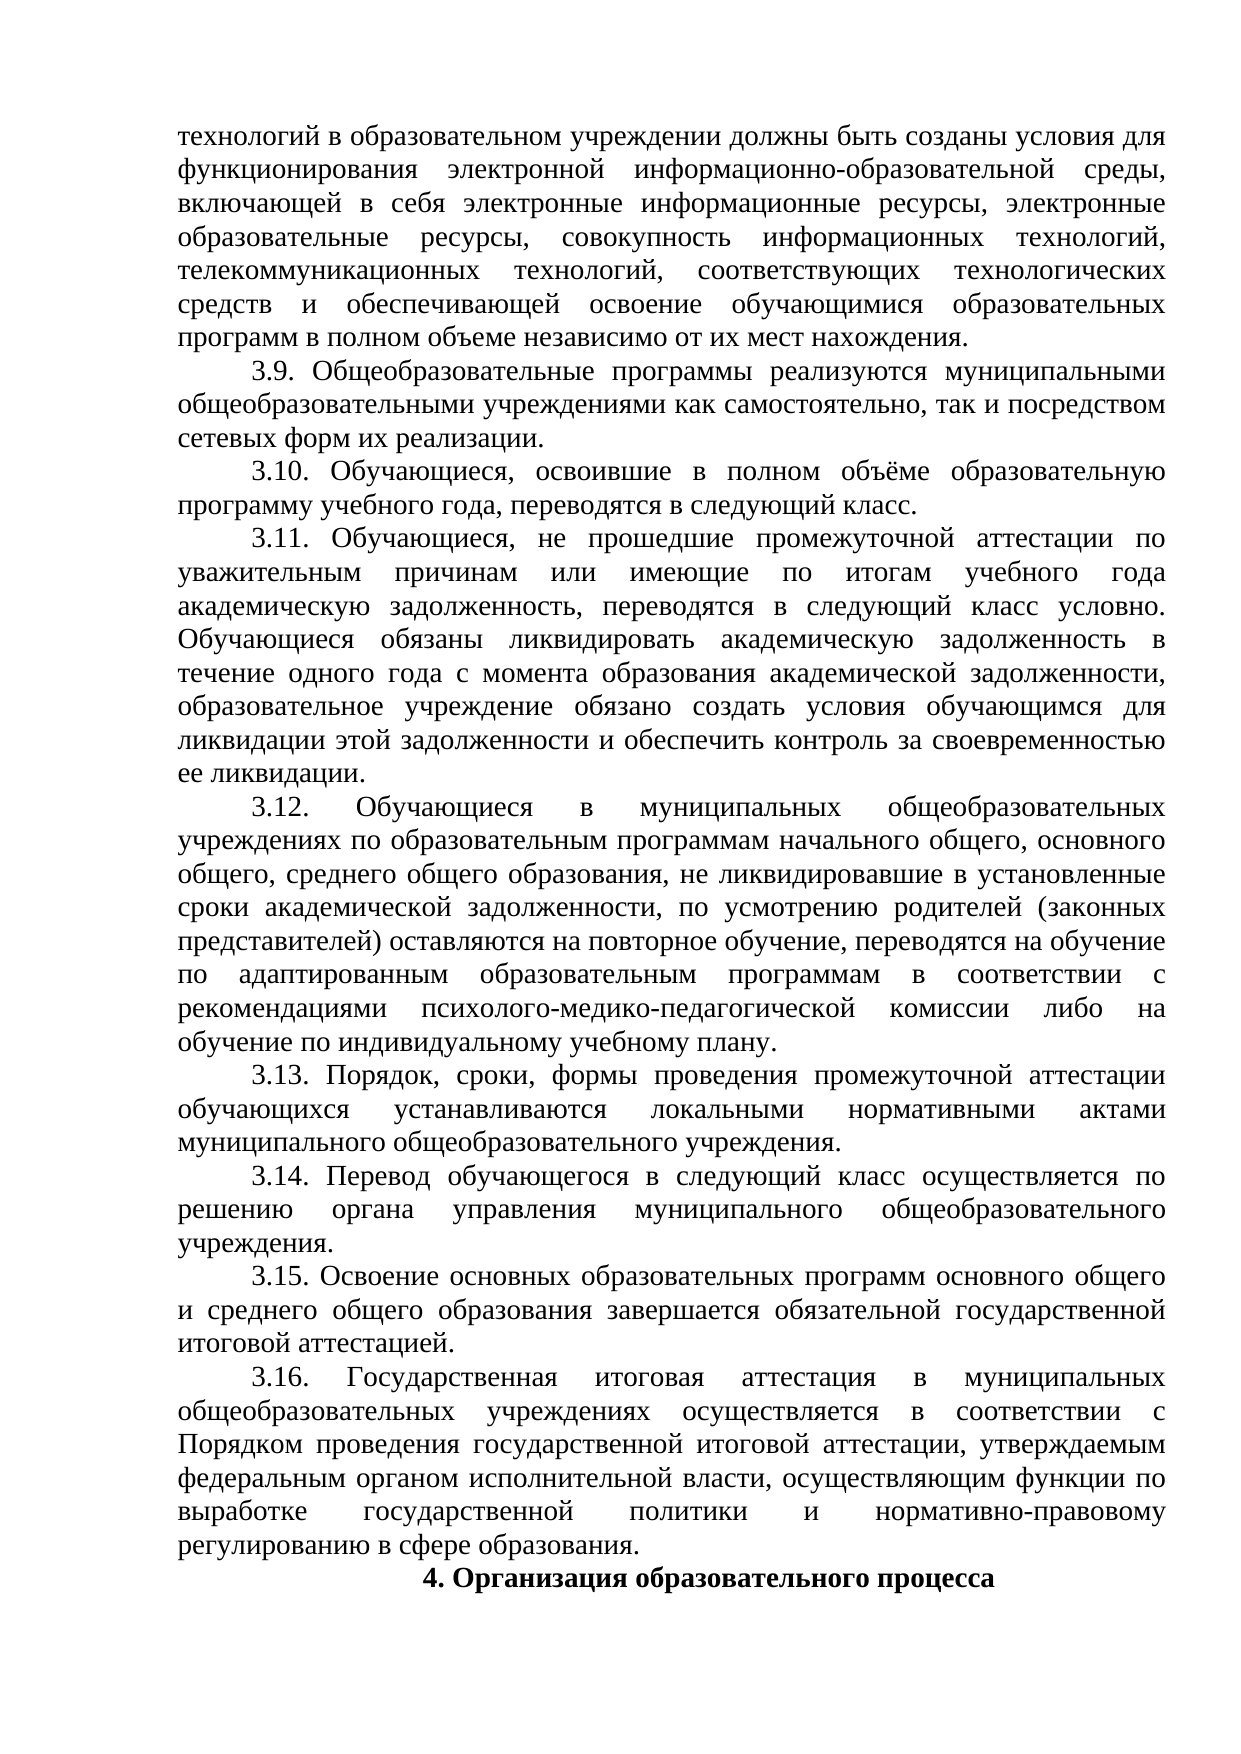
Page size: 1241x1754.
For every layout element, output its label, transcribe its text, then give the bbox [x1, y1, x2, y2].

text 3.14. Перевод обучающегося в следующий класс осуществляется по решению органа управления муниципального общеобразовательного учреждения. [177, 1158, 1167, 1258]
text 3.13. Порядок, сроки, формы проведения промежуточной аттестации обучающихся устанавливаются локальными нормативными актами муниципального общеобразовательного учреждения. [177, 1057, 1167, 1158]
text 3.16. Государственная итоговая аттестация в муниципальных общеобразовательных учреждениях осуществляется в соответствии с Порядком проведения государственной итоговой аттестации, утверждаемым федеральным органом исполнительной власти, осуществляющим функции по выработке государственной политики и нормативно-правовому регулированию в сфере образования. [177, 1359, 1167, 1560]
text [177, 118, 1167, 353]
text 3.9. Общеобразовательные программы реализуются муниципальными общеобразовательными учреждениями как самостоятельно, так и посредством сетевых форм их реализации. [177, 353, 1167, 453]
text 3.10. Обучающиеся, освоившие в полном объёме образовательную программу учебного года, переводятся в следующий класс. [177, 453, 1167, 521]
text 3.15. Освоение основных образовательных программ основного общего и среднего общего образования завершается обязательной государственной итоговой аттестацией. [177, 1258, 1167, 1359]
text 3.11. Обучающиеся, не прошедшие промежуточной аттестации по уважительным причинам или имеющие по итогам учебного года академическую задолженность, переводятся в следующий класс условно. Обучающиеся обязаны ликвидировать академическую задолженность в течение одного года с момента образования академической задолженности, образовательное учреждение обязано создать условия обучающимся для ликвидации этой задолженности и обеспечить контроль за своевременностью ее ликвидации. [177, 521, 1167, 789]
text 3.12. Обучающиеся в муниципальных общеобразовательных учреждениях по образовательным программам начального общего, основного общего, среднего общего образования, не ликвидировавшие в установленные сроки академической задолженности, по усмотрению родителей (законных представителей) оставляются на повторное обучение, переводятся на обучение по адаптированным образовательным программам в соответствии с рекомендациями психолого-медико-педагогической комиссии либо на обучение по индивидуальному учебному плану. [177, 789, 1167, 1057]
text 4. Организация образовательного процесса [177, 1560, 1167, 1594]
